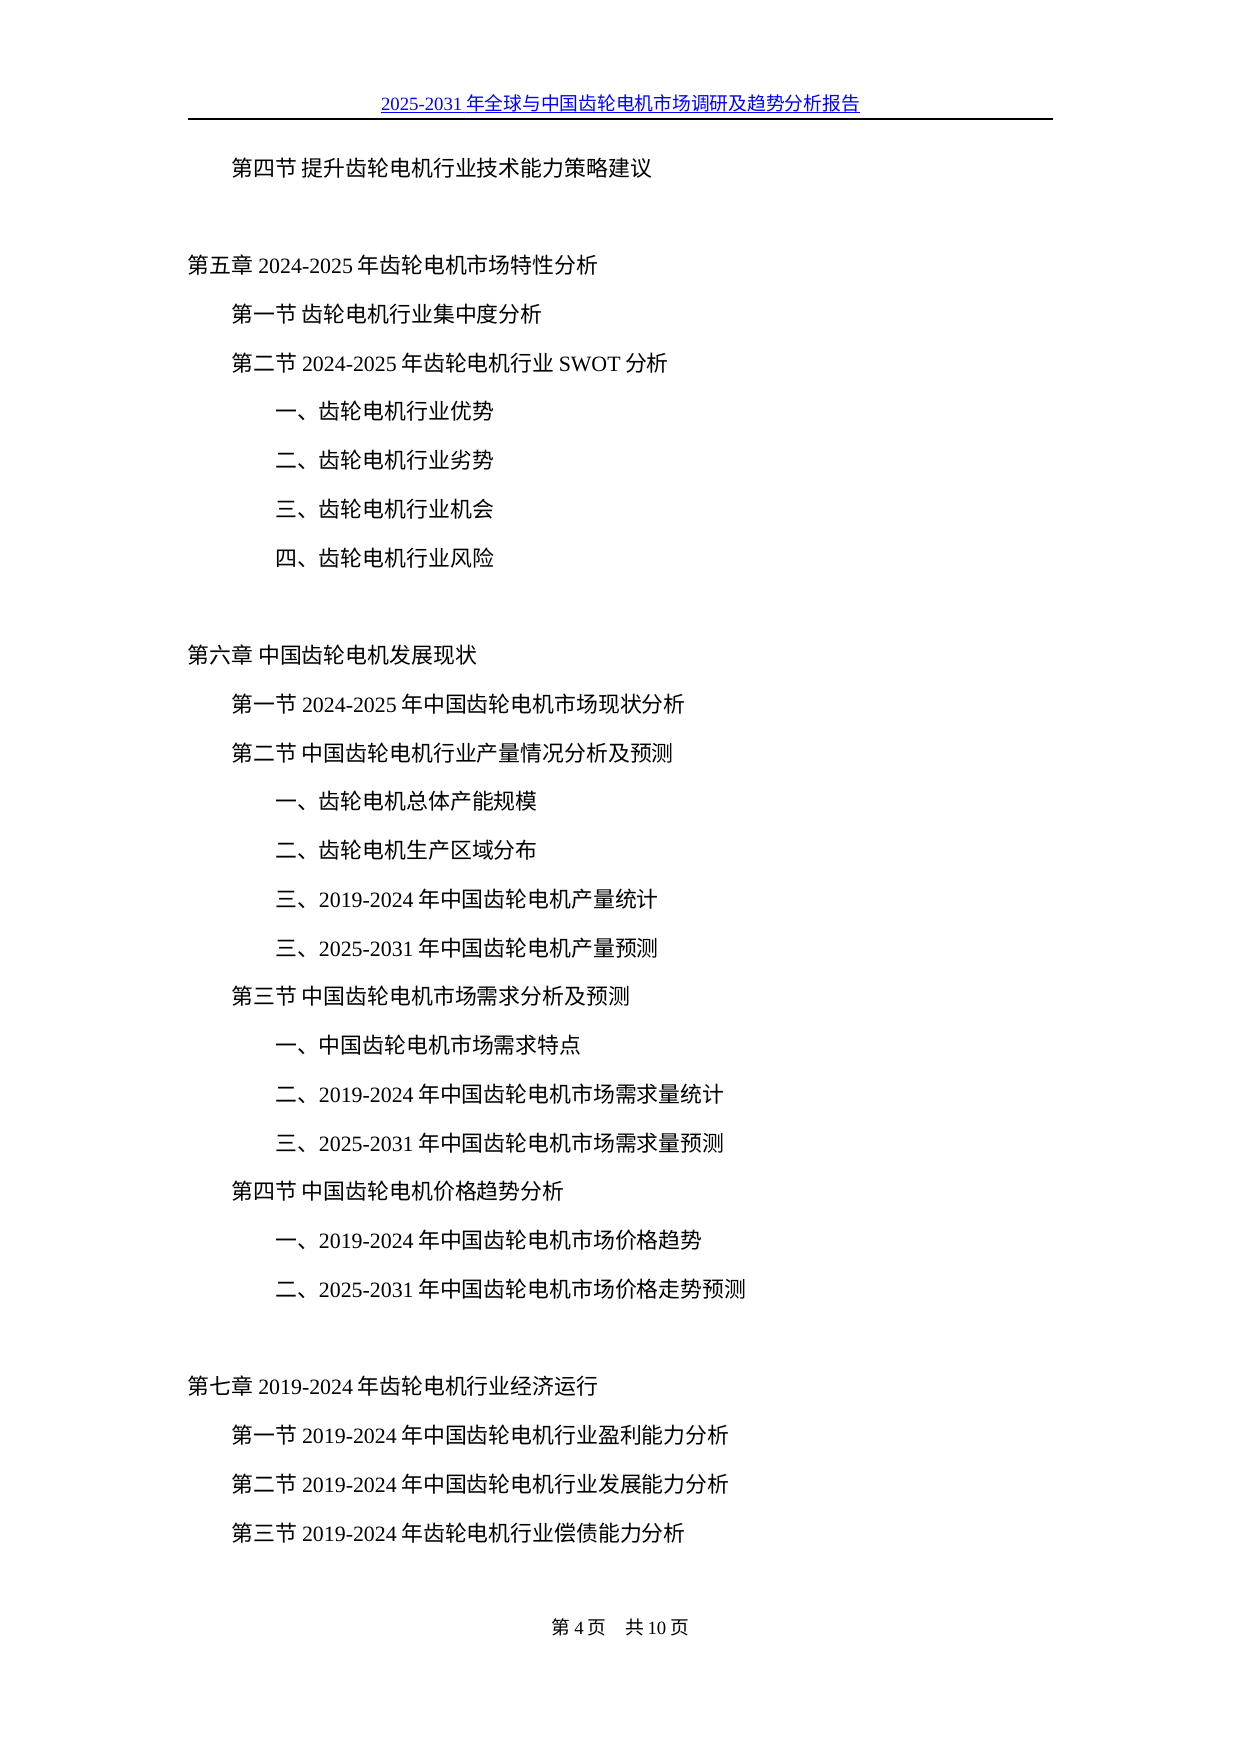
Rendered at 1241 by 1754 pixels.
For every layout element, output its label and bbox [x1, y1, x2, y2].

text [187, 150, 1053, 1548]
